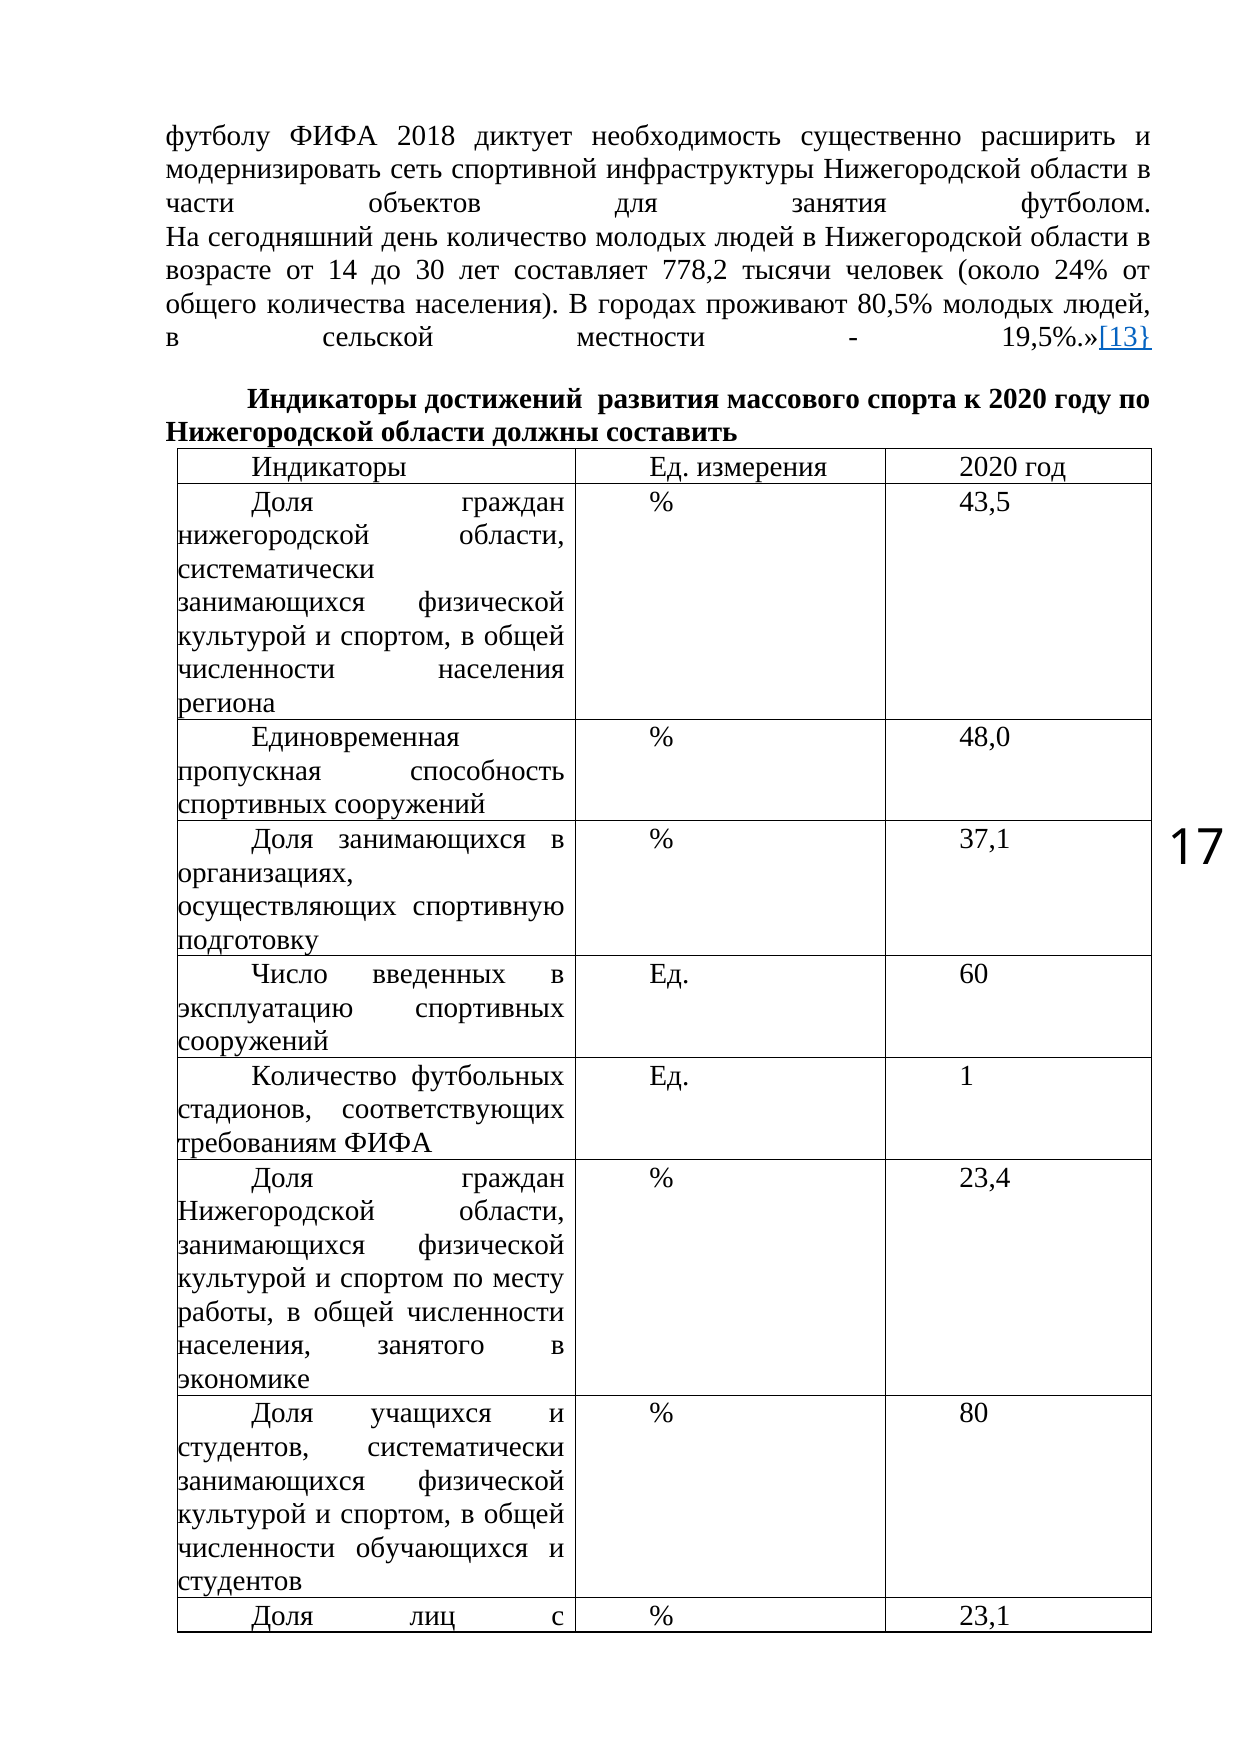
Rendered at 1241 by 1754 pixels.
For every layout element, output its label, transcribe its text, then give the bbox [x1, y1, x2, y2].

table_cell 23,1 [886, 1598, 1151, 1631]
table_cell % [576, 1160, 885, 1394]
table_header Индикаторы [178, 449, 575, 483]
table_cell 80 [886, 1396, 1151, 1597]
text Индикаторы достижений развития массового спорта к 2020 году по Нижегородской области должны составить [165, 381, 1152, 448]
table_cell Число введенных в эксплуатацию спортивных сооружений [178, 956, 575, 1057]
table_cell Доля граждан Нижегородской области, занимающихся физической культурой и спортом по месту работы, в общей численности населения, занятого в экономике [178, 1160, 575, 1394]
table_cell % [576, 821, 885, 955]
table_header 2020 год [886, 449, 1151, 483]
table_cell Ед. [576, 956, 885, 1057]
table_cell % [576, 484, 885, 718]
table_cell Единовременная пропускная способность спортивных сооружений [178, 720, 575, 820]
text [165, 118, 1152, 381]
table_cell 37,1 [886, 821, 1151, 955]
table_cell 1 [886, 1058, 1151, 1159]
table_cell Доля учащихся и студентов, систематически занимающихся физической культурой и спортом, в общей численности обучающихся и студентов [178, 1396, 575, 1597]
table_cell 43,5 [886, 484, 1151, 718]
table_cell % [576, 720, 885, 820]
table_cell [178, 1598, 575, 1631]
table_cell 48,0 [886, 720, 1151, 820]
table_cell 23,4 [886, 1160, 1151, 1394]
table_cell Ед. [576, 1058, 885, 1159]
table_cell % [576, 1598, 885, 1631]
table_cell % [576, 1396, 885, 1597]
table_header Ед. измерения [576, 449, 885, 483]
table_cell 60 [886, 956, 1151, 1057]
table_cell Доля занимающихся в организациях, осуществляющих спортивную подготовку [178, 821, 575, 955]
table_cell Количество футбольных стадионов, соответствующих требованиям ФИФА [178, 1058, 575, 1159]
table_cell Доля граждан нижегородской области, систематически занимающихся физической культурой и спортом, в общей численности населения региона [178, 484, 575, 718]
